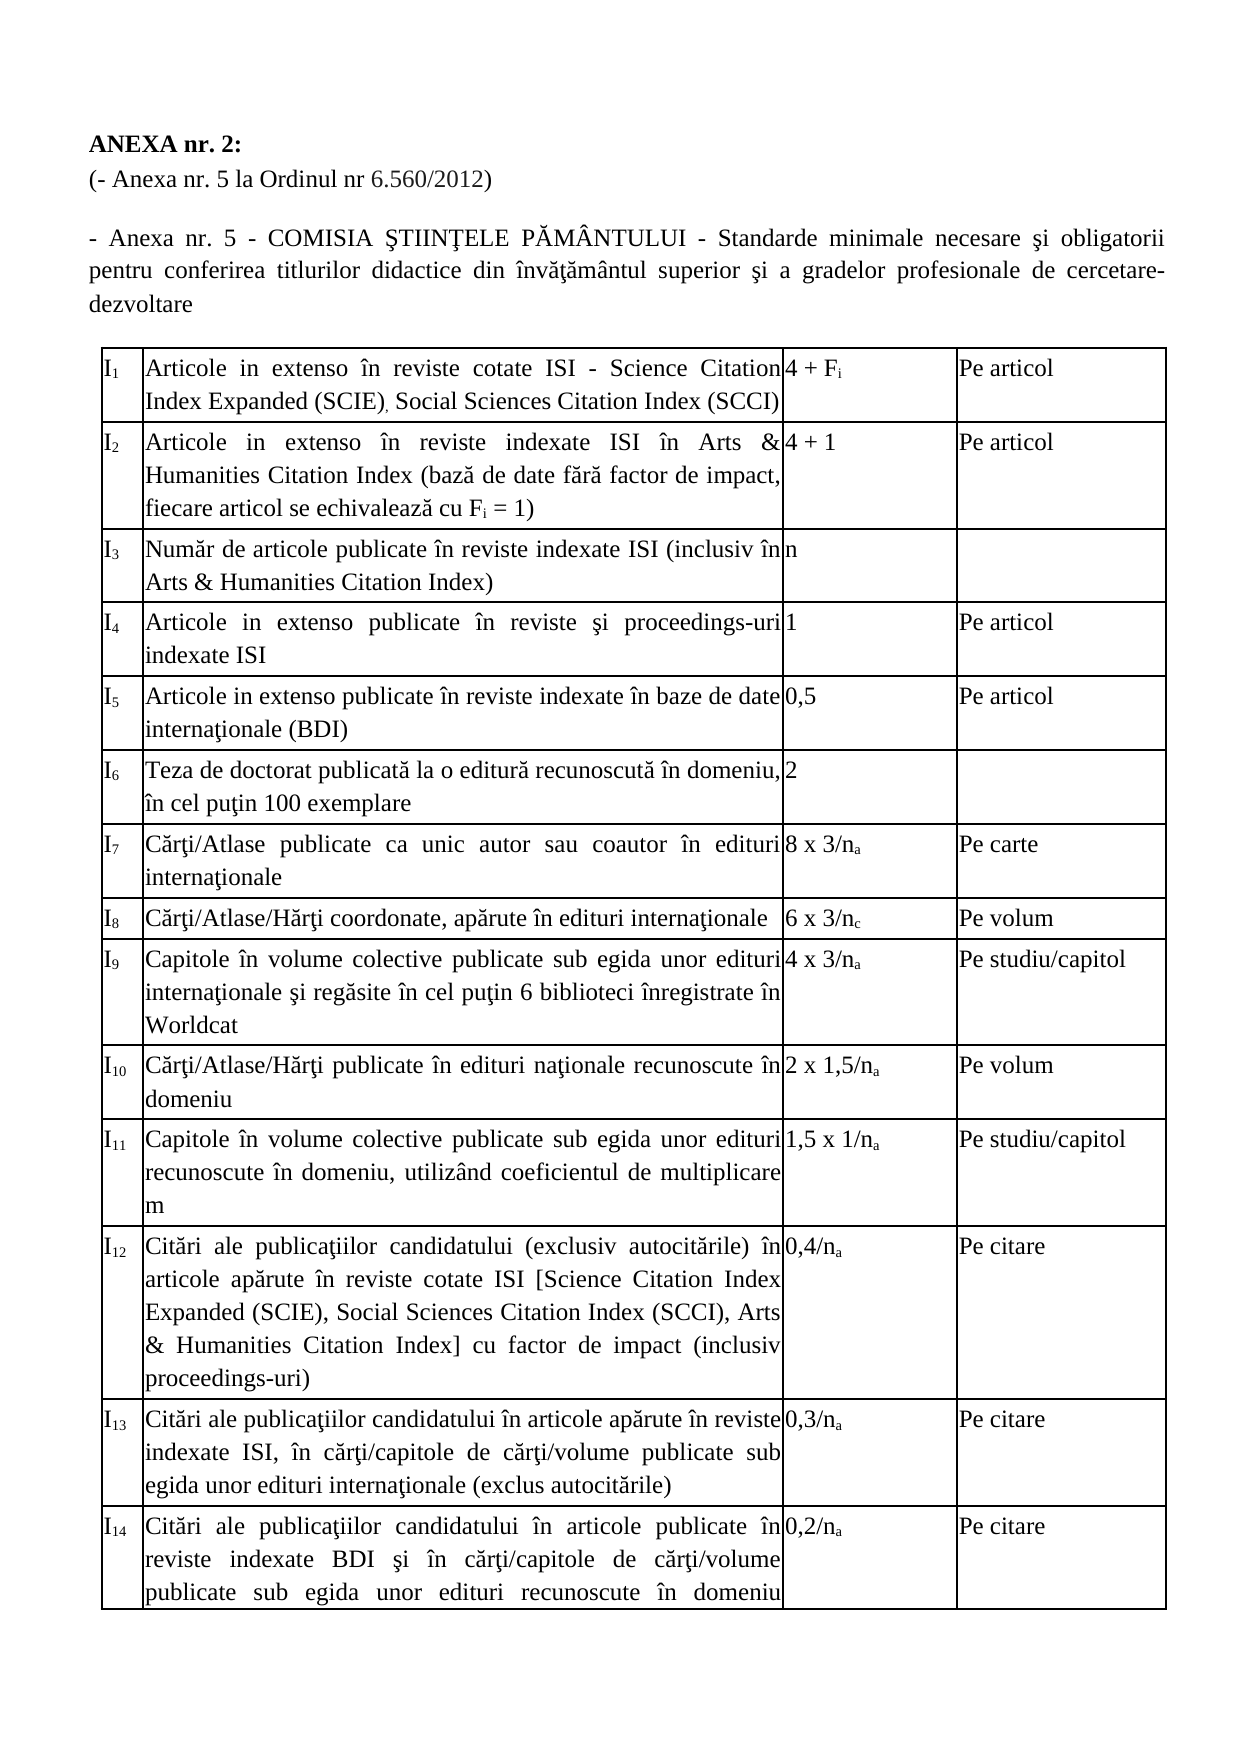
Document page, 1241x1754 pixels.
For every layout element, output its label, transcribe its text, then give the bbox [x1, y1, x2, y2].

table_cell 1,5 x 1/na [784, 1120, 956, 1225]
table_cell I14 [103, 1507, 142, 1607]
table_cell 4 + 1 [784, 423, 956, 527]
table_cell Capitole în volume colective publicate sub egida unor edituri recunoscute în domeniu, utilizând coeficientul de multiplicare m [144, 1120, 782, 1225]
table_cell I4 [103, 603, 142, 675]
table_cell Pe citare [958, 1507, 1165, 1607]
table_cell Citări ale publicaţiilor candidatului în articole apărute în reviste indexate ISI, în cărţi/capitole de cărţi/volume publicate sub egida unor edituri internaţionale (exclus autocitările) [144, 1400, 782, 1505]
table_cell I7 [103, 825, 142, 897]
table_cell I9 [103, 940, 142, 1044]
table_cell Cărţi/Atlase/Hărţi coordonate, apărute în edituri internaţionale [144, 899, 782, 937]
text (- Anexa nr. 5 la Ordinul nr 6.560/2012) [89, 164, 1166, 193]
table_cell n [784, 530, 956, 601]
table_header 4 + Fi [784, 349, 956, 421]
table_cell 2 x 1,5/na [784, 1046, 956, 1118]
table_cell 1 [784, 603, 956, 675]
table_cell Pe studiu/capitol [958, 940, 1165, 1044]
table_cell 6 x 3/nc [784, 899, 956, 937]
table_cell Pe articol [958, 603, 1165, 675]
table_cell 0,3/na [784, 1400, 956, 1505]
table_cell I10 [103, 1046, 142, 1118]
table_cell 0,2/na [784, 1507, 956, 1607]
table_cell Pe studiu/capitol [958, 1120, 1165, 1225]
table_cell Pe citare [958, 1400, 1165, 1505]
table_cell I12 [103, 1227, 142, 1398]
table_cell [958, 530, 1165, 601]
table_cell 4 x 3/na [784, 940, 956, 1044]
table_cell Capitole în volume colective publicate sub egida unor edituri internaţionale şi regăsite în cel puţin 6 biblioteci înregistrate în Worldcat [144, 940, 782, 1044]
table_cell 8 x 3/na [784, 825, 956, 897]
table_cell I11 [103, 1120, 142, 1225]
table_cell Pe volum [958, 1046, 1165, 1118]
table_cell Teza de doctorat publicată la o editură recunoscută în domeniu, în cel puţin 100 exemplare [144, 751, 782, 823]
table_cell 0,5 [784, 677, 956, 749]
table_cell 0,4/na [784, 1227, 956, 1398]
table_cell Cărţi/Atlase/Hărţi publicate în edituri naţionale recunoscute în domeniu [144, 1046, 782, 1118]
text - Anexa nr. 5 - COMISIA ŞTIINŢELE PĂMÂNTULUI - Standarde minimale necesare şi obligatorii pentru conferirea titlurilor didactice din învăţământul superior şi a gradelor profesionale de cercetare-dezvoltare [89, 223, 1166, 317]
table_cell I13 [103, 1400, 142, 1505]
table_cell 2 [784, 751, 956, 823]
table_header I1 [103, 349, 142, 421]
table_cell Citări ale publicaţiilor candidatului (exclusiv autocitările) în articole apărute în reviste cotate ISI [Science Citation Index Expanded (SCIE), Social Sciences Citation Index (SCCI), Arts & Humanities Citation Index] cu factor de impact (inclusiv proceedings-uri) [144, 1227, 782, 1398]
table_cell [144, 1507, 782, 1607]
table_cell Număr de articole publicate în reviste indexate ISI (inclusiv în Arts & Humanities Citation Index) [144, 530, 782, 601]
table_cell Pe citare [958, 1227, 1165, 1398]
table_cell I8 [103, 899, 142, 937]
table_cell Pe articol [958, 677, 1165, 749]
table_cell I3 [103, 530, 142, 601]
table_cell Articole in extenso publicate în reviste indexate în baze de date internaţionale (BDI) [144, 677, 782, 749]
table_cell Pe volum [958, 899, 1165, 937]
table_cell [958, 751, 1165, 823]
table_cell Pe carte [958, 825, 1165, 897]
table_header Pe articol [958, 349, 1165, 421]
table_cell Pe articol [958, 423, 1165, 527]
table_cell Cărţi/Atlase publicate ca unic autor sau coautor în edituri internaţionale [144, 825, 782, 897]
table_cell I6 [103, 751, 142, 823]
table_cell I5 [103, 677, 142, 749]
table_cell I2 [103, 423, 142, 527]
table_cell Articole in extenso în reviste indexate ISI în Arts & Humanities Citation Index (bază de date fără factor de impact, fiecare articol se echivalează cu Fi = 1) [144, 423, 782, 527]
table_cell Articole in extenso publicate în reviste şi proceedings-uri indexate ISI [144, 603, 782, 675]
table_header Articole in extenso în reviste cotate ISI - Science Citation Index Expanded (SCIE), Social Sciences Citation Index (SCCI) [144, 349, 782, 421]
text ANEXA nr. 2: [89, 129, 1166, 158]
